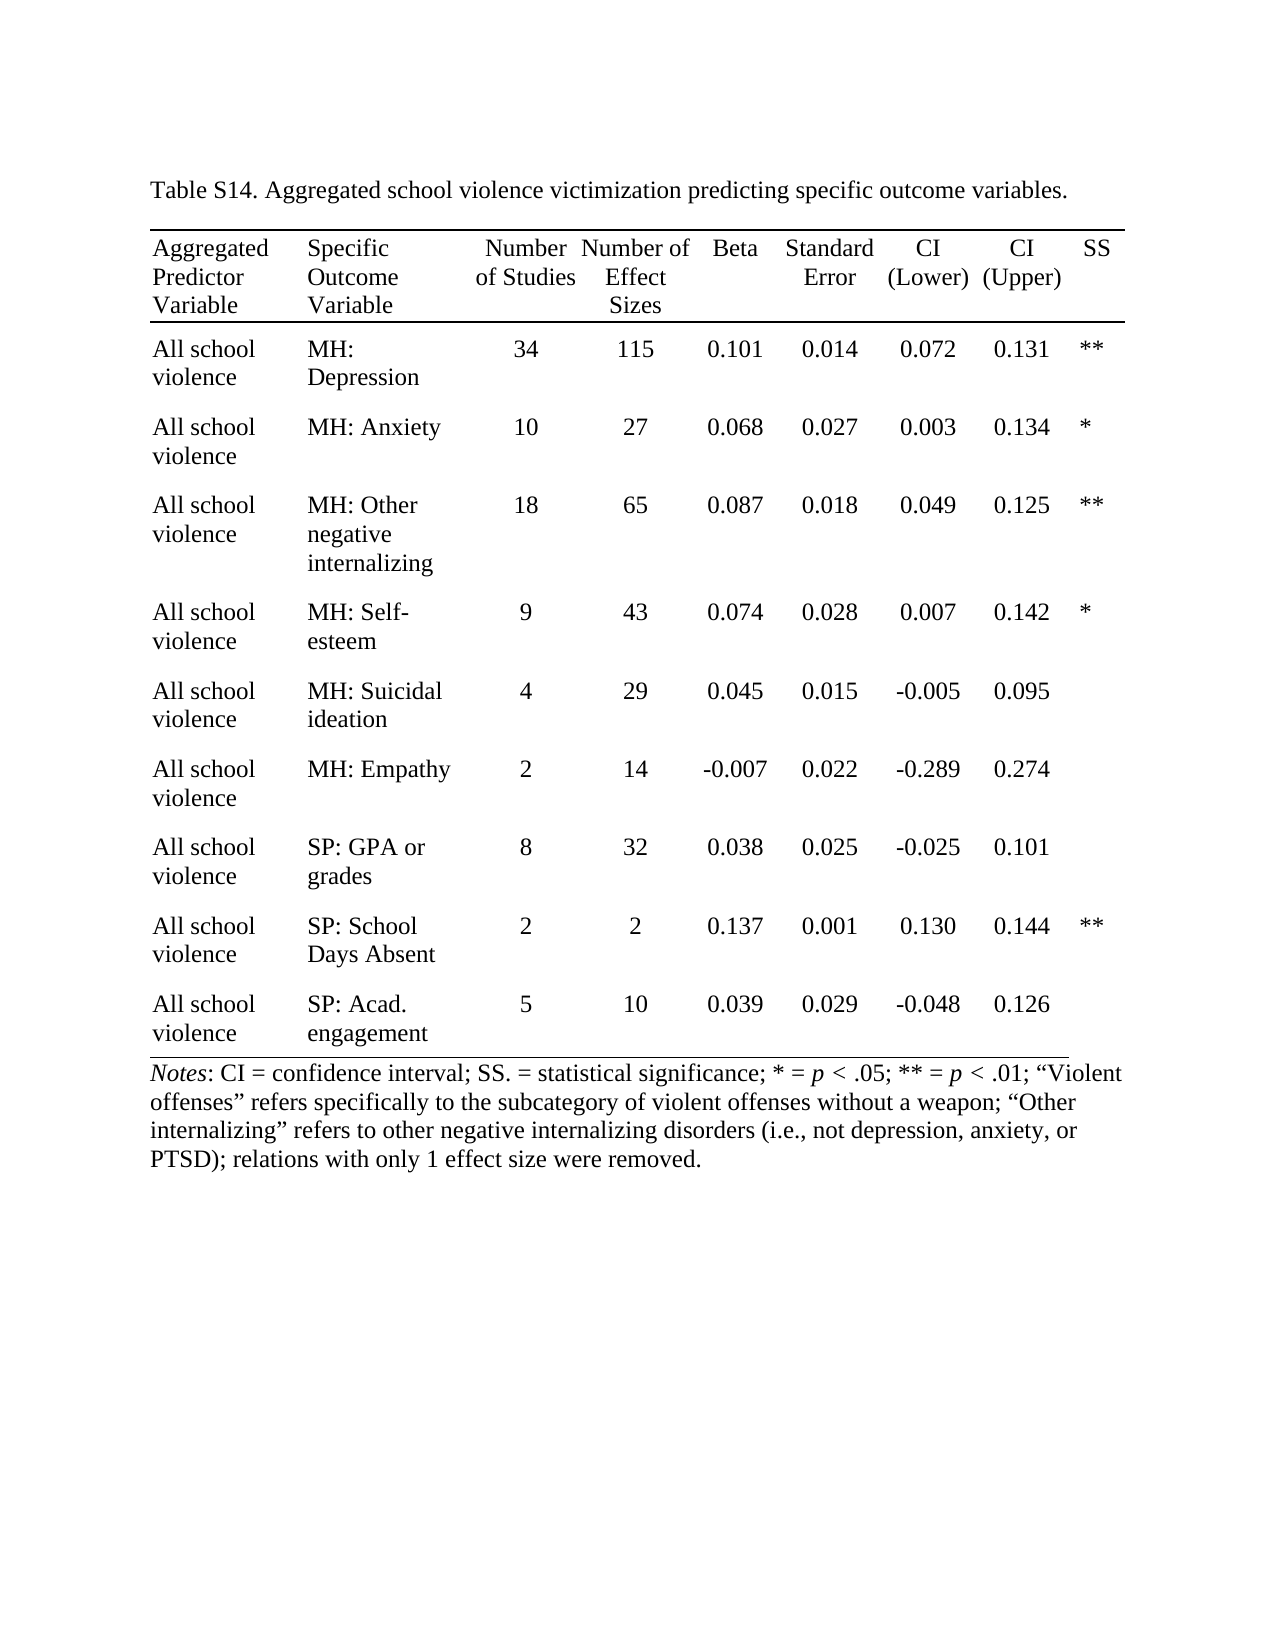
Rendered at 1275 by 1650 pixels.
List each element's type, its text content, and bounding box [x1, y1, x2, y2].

text Notes: CI = confidence interval; SS. = statistical significance; * = p < .05; ** = p < .01; “Violent offenses” refers specifically to the subcategory of violent offenses without a weapon; “Other internalizing” refers to other negative internalizing disorders (i.e., not depression, anxiety, or PTSD); relations with only 1 effect size were removed. [150, 1058, 1125, 1173]
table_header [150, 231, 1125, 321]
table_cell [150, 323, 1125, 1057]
text Table S14. Aggregated school violence victimization predicting specific outcome variables. [150, 175, 1125, 204]
